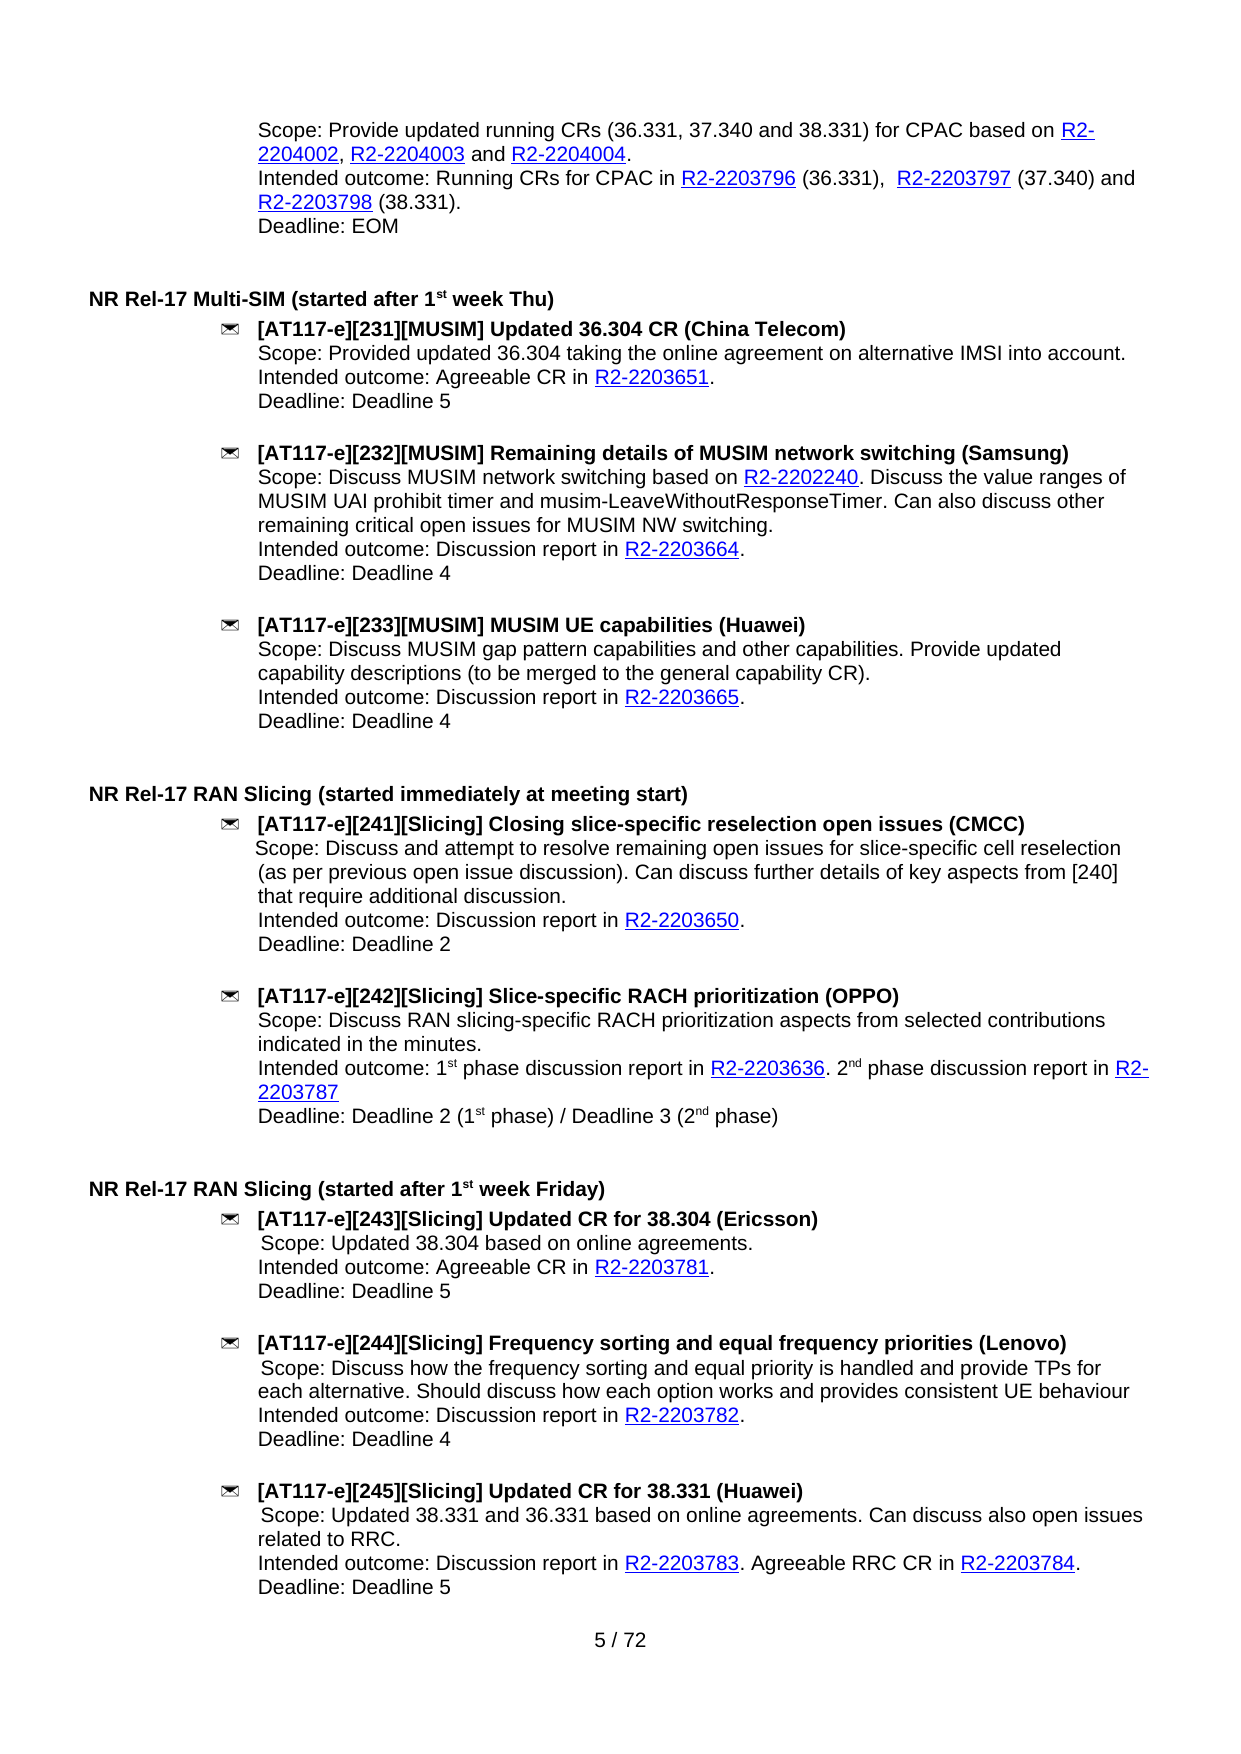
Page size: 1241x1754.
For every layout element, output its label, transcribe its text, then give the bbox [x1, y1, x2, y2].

text [AT117-e][233][MUSIM] MUSIM UE capabilities (Huawei) [220, 613, 1152, 637]
text Scope: Updated 38.331 and 36.331 based on online agreements. Can discuss also open issues related to RRC. [220, 1503, 1152, 1551]
text Deadline: Deadline 5 [220, 1279, 1152, 1303]
text Intended outcome: Discussion report in R2-2203665. [220, 685, 1152, 709]
text [AT117-e][232][MUSIM] Remaining details of MUSIM network switching (Samsung) [220, 441, 1152, 465]
list [AT117-e][244][Slicing] Frequency sorting and equal frequency priorities (Lenovo) [220, 1331, 1152, 1355]
text NR Rel-17 Multi-SIM (started after 1st week Thu) [89, 287, 1152, 311]
text NR Rel-17 RAN Slicing (started after 1st week Friday) [89, 1177, 1152, 1201]
text Deadline: Deadline 5 [220, 1575, 1152, 1599]
text Deadline: Deadline 4 [220, 1427, 1152, 1451]
text Scope: Provided updated 36.304 taking the online agreement on alternative IMSI into account. [220, 341, 1152, 365]
text Intended outcome: Discussion report in R2-2203782. [220, 1403, 1152, 1427]
text Scope: Discuss RAN slicing-specific RACH prioritization aspects from selected contributions indicated in the minutes. [220, 1008, 1152, 1056]
text Intended outcome: Running CRs for CPAC in R2-2203796 (36.331), R2-2203797 (37.340) and R2-2203798 (38.331). [220, 166, 1152, 214]
text Intended outcome: Agreeable CR in R2-2203651. [220, 365, 1152, 389]
text NR Rel-17 RAN Slicing (started immediately at meeting start) [89, 782, 1152, 806]
list [AT117-e][245][Slicing] Updated CR for 38.331 (Huawei) [220, 1479, 1152, 1503]
list [AT117-e][243][Slicing] Updated CR for 38.304 (Ericsson) [220, 1207, 1152, 1231]
text Scope: Discuss and attempt to resolve remaining open issues for slice-specific cell reselection (as per previous open issue discussion). Can discuss further details of key aspects from [240] that require additional discussion. [220, 836, 1152, 908]
text Intended outcome: Discussion report in R2-2203783. Agreeable RRC CR in R2-2203784. [220, 1551, 1152, 1575]
text Deadline: Deadline 5 [220, 389, 1152, 413]
text Scope: Provide updated running CRs (36.331, 37.340 and 38.331) for CPAC based on R2-2204002, R2-2204003 and R2-2204004. [220, 118, 1152, 166]
text Scope: Discuss MUSIM network switching based on R2-2202240. Discuss the value ranges of MUSIM UAI prohibit timer and musim-LeaveWithoutResponseTimer. Can also discuss other remaining critical open issues for MUSIM NW switching. [220, 465, 1152, 537]
text Scope: Discuss MUSIM gap pattern capabilities and other capabilities. Provide updated capability descriptions (to be merged to the general capability CR). [220, 637, 1152, 685]
text Deadline: Deadline 4 [220, 709, 1152, 733]
text Scope: Discuss how the frequency sorting and equal priority is handled and provide TPs for each alternative. Should discuss how each option works and provides consistent UE behaviour [220, 1355, 1152, 1403]
text Deadline: EOM [220, 214, 1152, 238]
text [AT117-e][231][MUSIM] Updated 36.304 CR (China Telecom) [220, 317, 1152, 341]
list [AT117-e][241][Slicing] Closing slice-specific reselection open issues (CMCC) [220, 812, 1152, 836]
text [AT117-e][242][Slicing] Slice-specific RACH prioritization (OPPO) [220, 984, 1152, 1008]
text Deadline: Deadline 2 [220, 932, 1152, 956]
text Deadline: Deadline 2 (1st phase) / Deadline 3 (2nd phase) [220, 1104, 1152, 1128]
text Scope: Updated 38.304 based on online agreements. [220, 1231, 1152, 1255]
text Intended outcome: Discussion report in R2-2203664. [220, 537, 1152, 561]
text Intended outcome: Agreeable CR in R2-2203781. [220, 1255, 1152, 1279]
text Intended outcome: 1st phase discussion report in R2-2203636. 2nd phase discussion report in R2-2203787 [220, 1056, 1152, 1104]
text Deadline: Deadline 4 [220, 561, 1152, 585]
text Intended outcome: Discussion report in R2-2203650. [220, 908, 1152, 932]
